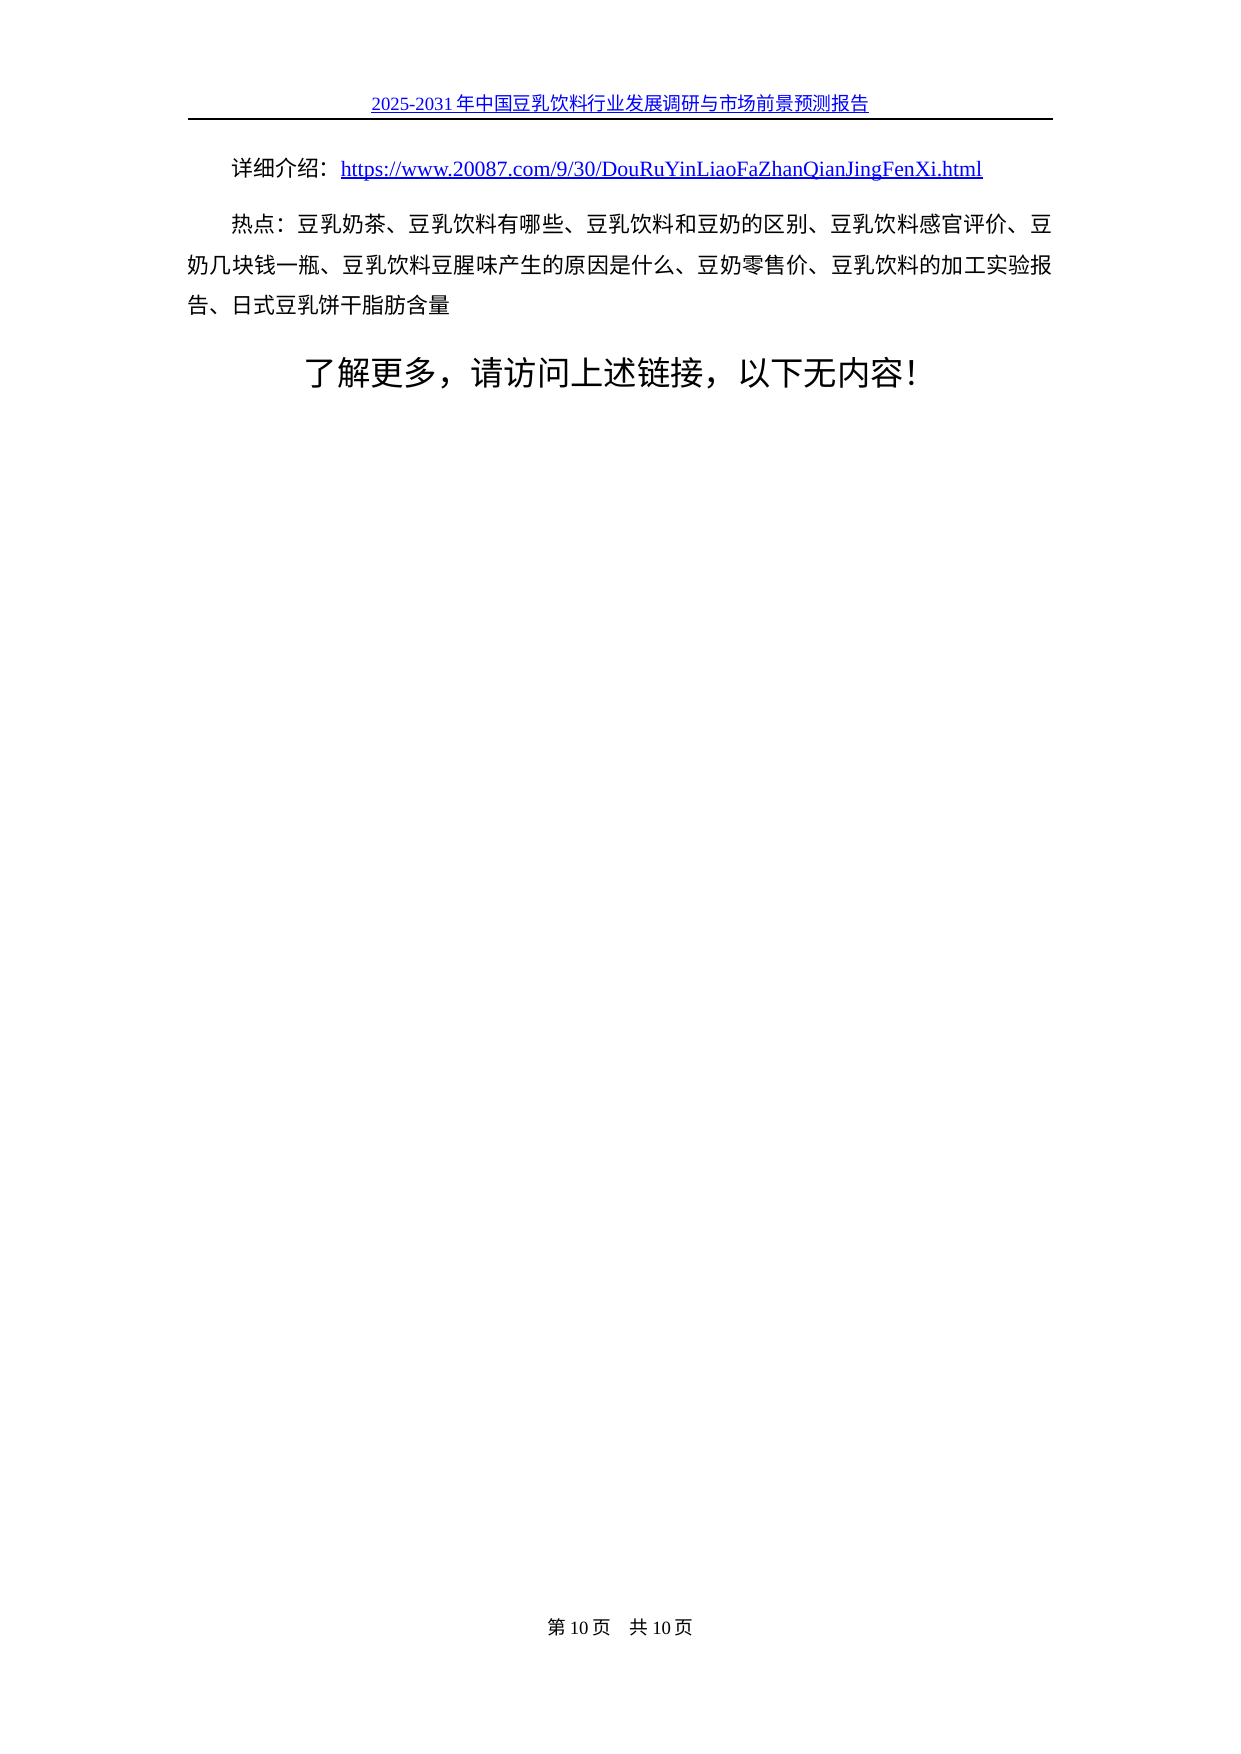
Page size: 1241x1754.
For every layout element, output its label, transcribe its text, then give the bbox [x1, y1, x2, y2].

text 热点：豆乳奶茶、豆乳饮料有哪些、豆乳饮料和豆奶的区别、豆乳饮料感官评价、豆奶几块钱一瓶、豆乳饮料豆腥味产生的原因是什么、豆奶零售价、豆乳饮料的加工实验报告、日式豆乳饼干脂肪含量 [187, 207, 1053, 321]
text 详细介绍：https://www.20087.com/9/30/DouRuYinLiaoFaZhanQianJingFenXi.html [187, 150, 1053, 183]
title 了解更多，请访问上述链接，以下无内容！ [187, 338, 1053, 403]
